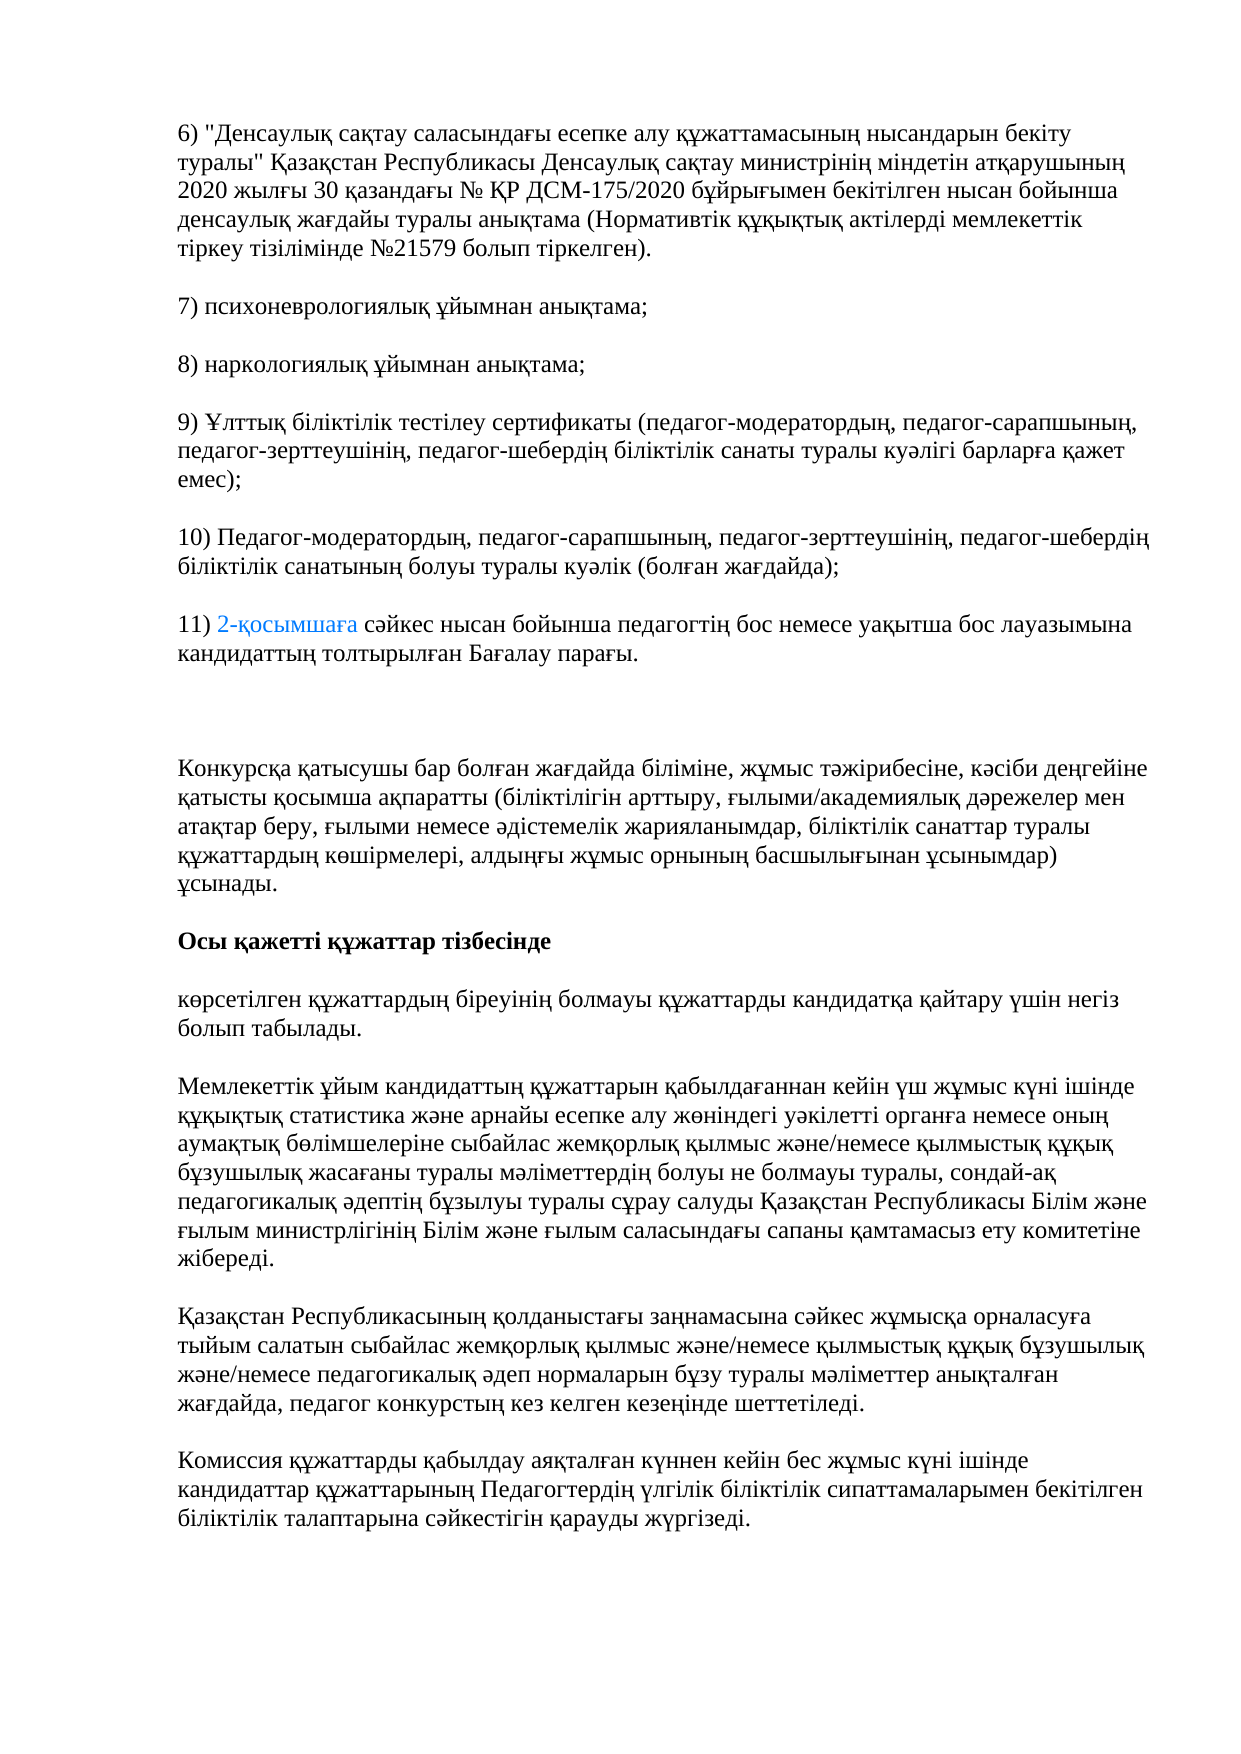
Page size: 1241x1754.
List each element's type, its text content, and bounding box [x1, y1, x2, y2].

text көрсетілген құжаттардың біреуінің болмауы құжаттарды кандидатқа қайтару үшін негіз болып табылады. [177, 984, 1152, 1042]
text Комиссия құжаттарды қабылдау аяқталған күннен кейін бес жұмыс күні ішінде кандидаттар құжаттарының Педагогтердің үлгілік біліктілік сипаттамаларымен бекітілген біліктілік талаптарына сәйкестігін қарауды жүргізеді. [177, 1446, 1152, 1532]
text 9) Ұлттық біліктілік тестілеу сертификаты (педагог-модератордың, педагог-сарапшының, педагог-зерттеушінің, педагог-шебердің біліктілік санаты туралы куәлігі барларға қажет емес); [177, 407, 1152, 493]
text 7) психоневрологиялық ұйымнан анықтама; [177, 291, 1152, 320]
text Қазақстан Республикасының қолданыстағы заңнамасына сәйкес жұмысқа орналасуға тыйым салатын сыбайлас жемқорлық қылмыс және/немесе қылмыстық құқық бұзушылық және/немесе педагогикалық әдеп нормаларын бұзу туралы мәліметтер анықталған жағдайда, педагог конкурстың кез келген кезеңінде шеттетіледі. [177, 1301, 1152, 1416]
text Осы қажетті құжаттар тізбесінде [177, 926, 1152, 955]
text 11) 2-қосымшаға сәйкес нысан бойынша педагогтің бос немесе уақытша бос лауазымына кандидаттың толтырылған Бағалау парағы. [177, 609, 1152, 666]
text 8) наркологиялық ұйымнан анықтама; [177, 349, 1152, 378]
text Мемлекеттік ұйым кандидаттың құжаттарын қабылдағаннан кейін үш жұмыс күні ішінде құқықтық статистика және арнайы есепке алу жөніндегі уәкілетті органға немесе оның аумақтық бөлімшелеріне сыбайлас жемқорлық қылмыс және/немесе қылмыстық құқық бұзушылық жасағаны туралы мәліметтердің болуы не болмауы туралы, сондай-ақ педагогикалық әдептің бұзылуы туралы сұрау салуды Қазақстан Республикасы Білім және ғылым министрлігінің Білім және ғылым саласындағы сапаны қамтамасыз ету комитетіне жібереді. [177, 1071, 1152, 1272]
text 10) Педагог-модератордың, педагог-сарапшының, педагог-зерттеушінің, педагог-шебердің біліктілік санатының болуы туралы куәлік (болған жағдайда); [177, 522, 1152, 580]
text Конкурсқа қатысушы бар болған жағдайда біліміне, жұмыс тәжірибесіне, кәсіби деңгейіне қатысты қосымша ақпаратты (біліктілігін арттыру, ғылыми/академиялық дәрежелер мен атақтар беру, ғылыми немесе әдістемелік жарияланымдар, біліктілік санаттар туралы құжаттардың көшірмелері, алдыңғы жұмыс орнының басшылығынан ұсынымдар) ұсынады. [177, 753, 1152, 897]
text 6) "Денсаулық сақтау саласындағы есепке алу құжаттамасының нысандарын бекіту туралы" Қазақстан Республикасы Денсаулық сақтау министрінің міндетін атқарушының 2020 жылғы 30 қазандағы № ҚР ДСМ-175/2020 бұйрығымен бекітілген нысан бойынша денсаулық жағдайы туралы анықтама (Нормативтік құқықтық актілерді мемлекеттік тіркеу тізілімінде №21579 болып тіркелген). [177, 118, 1152, 262]
